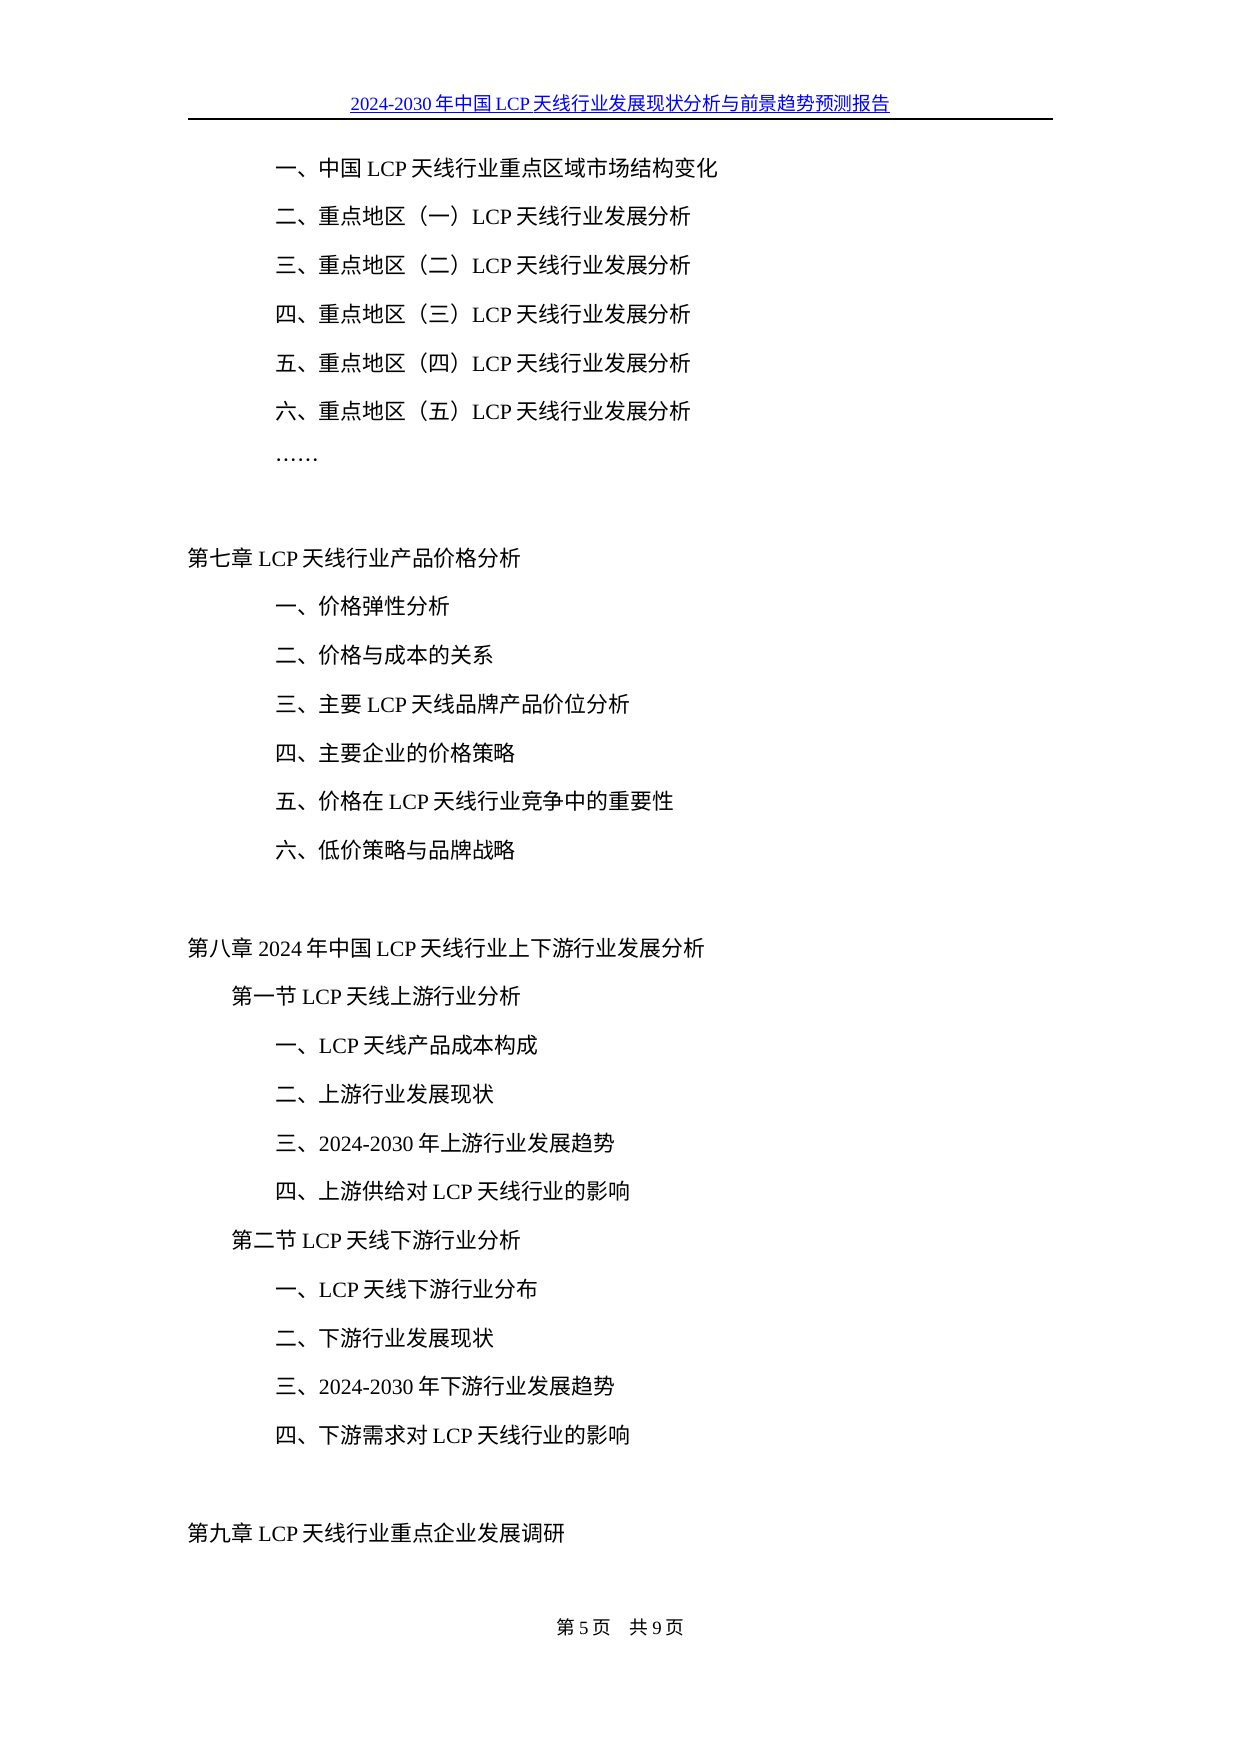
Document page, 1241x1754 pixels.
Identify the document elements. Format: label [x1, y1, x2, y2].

text [187, 150, 1053, 1548]
